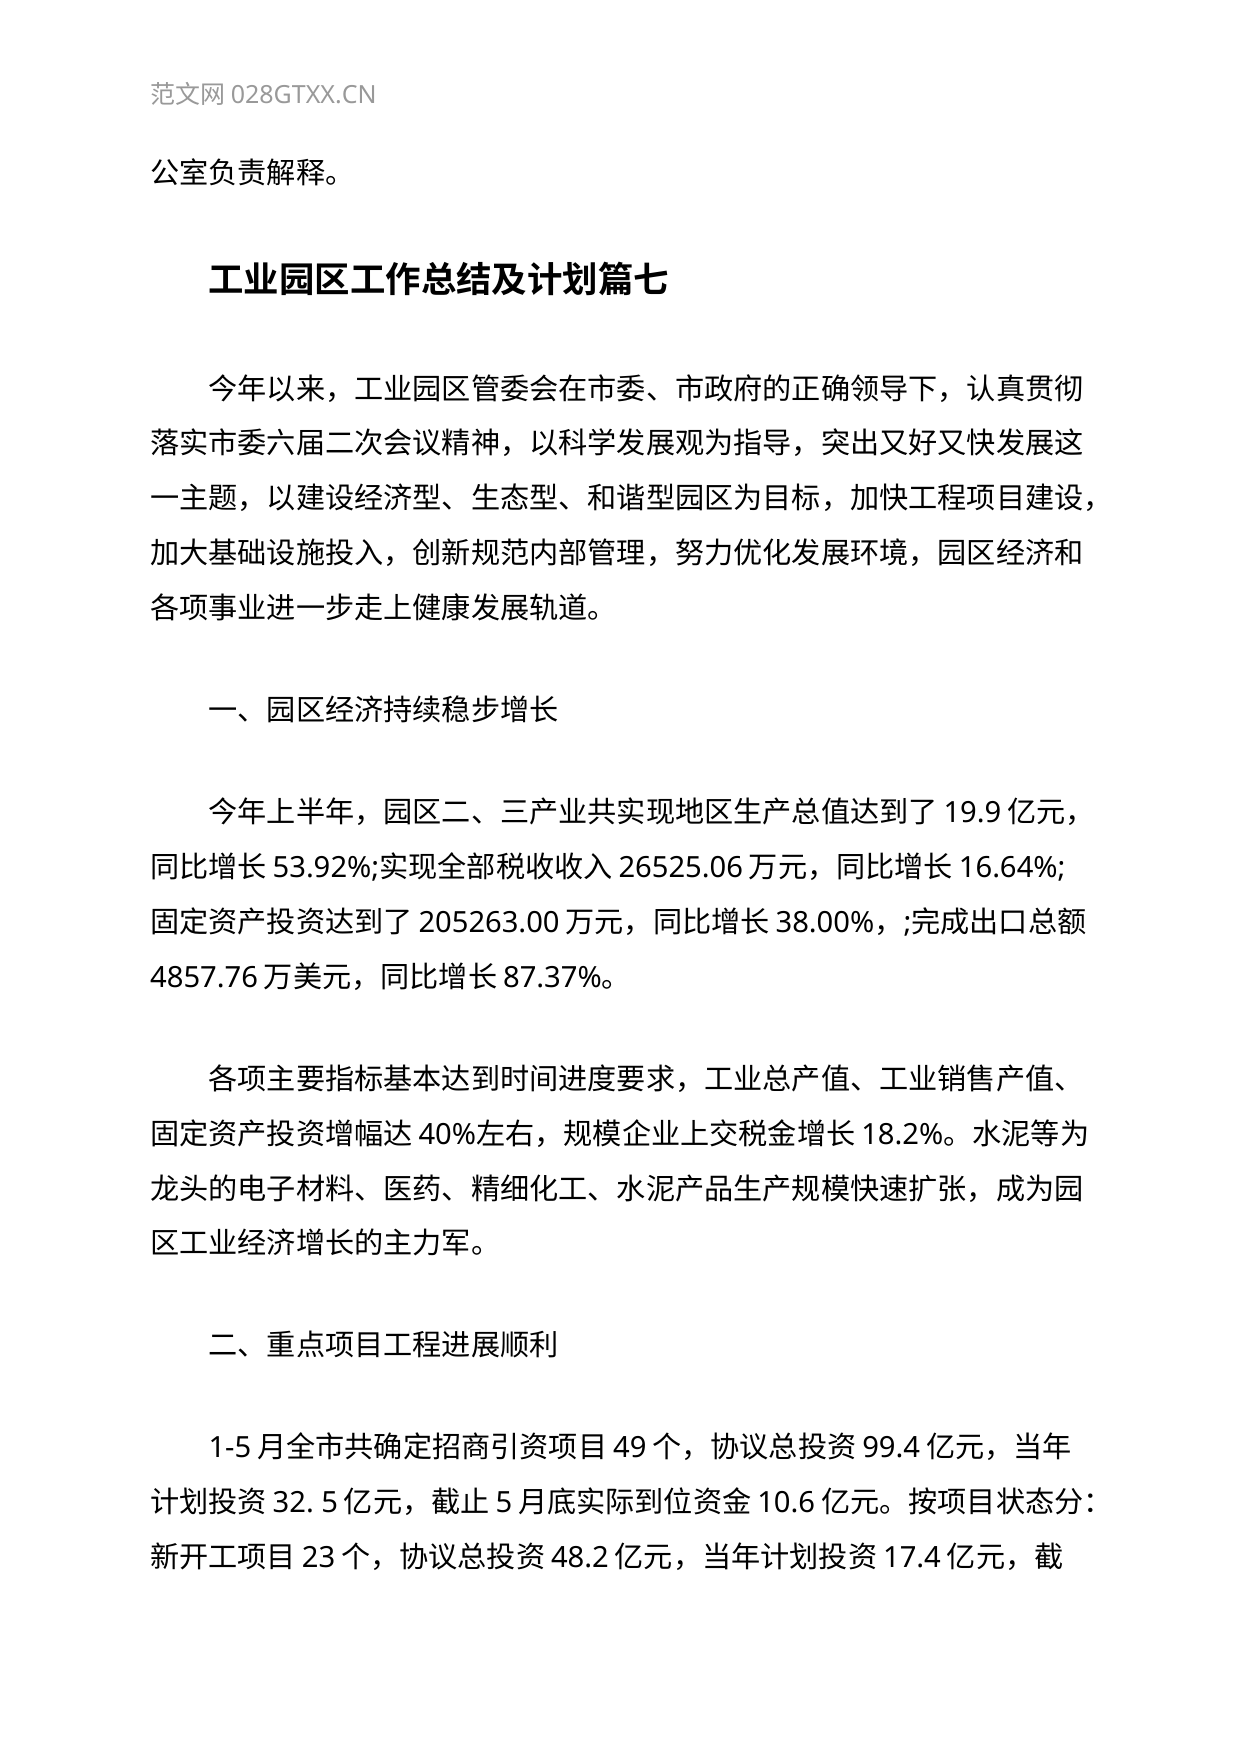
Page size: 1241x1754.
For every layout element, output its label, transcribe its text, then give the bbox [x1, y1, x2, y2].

text 一、园区经济持续稳步增长 [150, 687, 1090, 729]
text 各项主要指标基本达到时间进度要求，工业总产值、工业销售产值、固定资产投资增幅达40%左右，规模企业上交税金增长18.2%。水泥等为龙头的电子材料、医药、精细化工、水泥产品生产规模快速扩张，成为园区工业经济增长的主力军。 [150, 1055, 1090, 1262]
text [150, 1424, 1090, 1576]
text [150, 150, 1090, 192]
text 工业园区工作总结及计划篇七 [150, 252, 1090, 303]
text 二、重点项目工程进展顺利 [150, 1322, 1090, 1364]
text 今年以来，工业园区管委会在市委、市政府的正确领导下，认真贯彻落实市委六届二次会议精神，以科学发展观为指导，突出又好又快发展这一主题，以建设经济型、生态型、和谐型园区为目标，加快工程项目建设，加大基础设施投入，创新规范内部管理，努力优化发展环境，园区经济和各项事业进一步走上健康发展轨道。 [150, 365, 1090, 627]
text 今年上半年，园区二、三产业共实现地区生产总值达到了19.9亿元，同比增长53.92%;实现全部税收收入26525.06万元，同比增长16.64%;固定资产投资达到了205263.00万元，同比增长38.00%，;完成出口总额4857.76万美元，同比增长87.37%。 [150, 788, 1090, 996]
